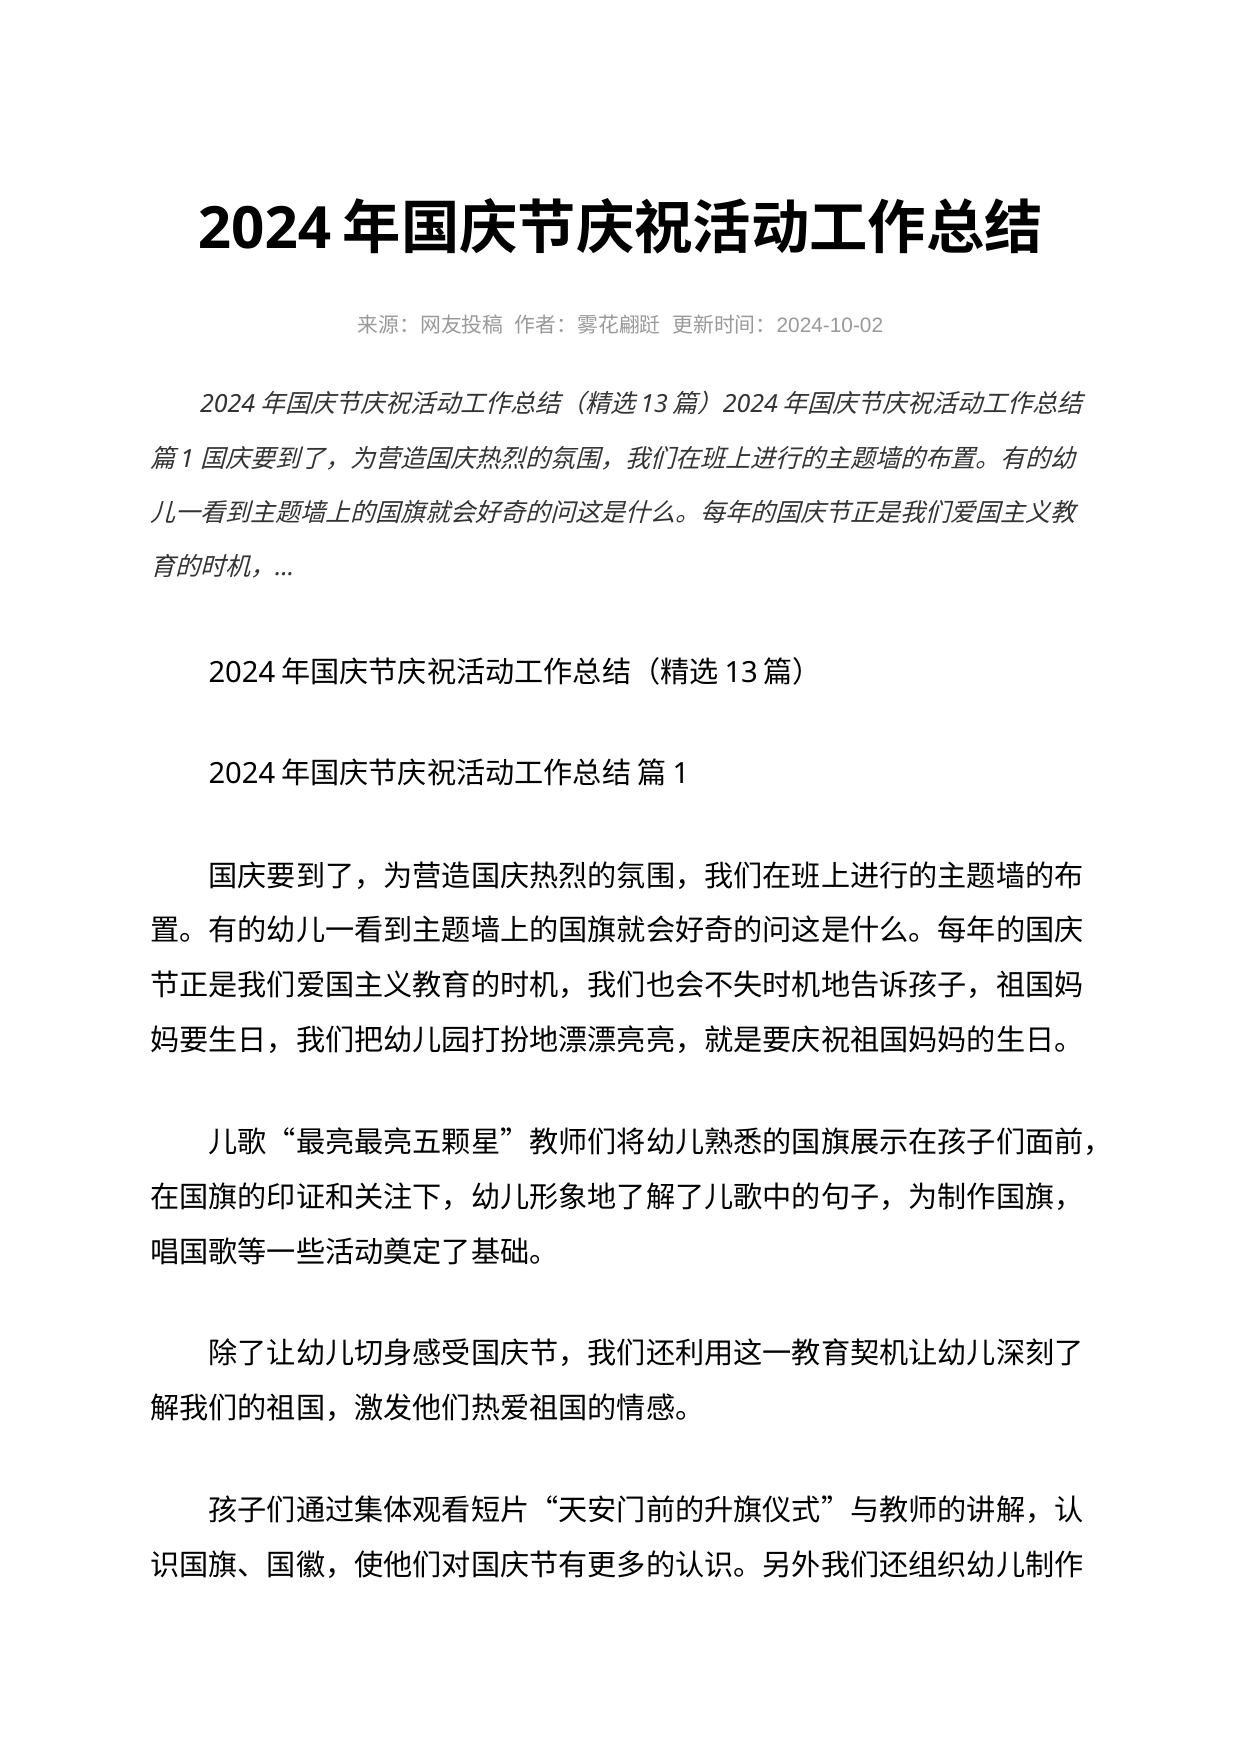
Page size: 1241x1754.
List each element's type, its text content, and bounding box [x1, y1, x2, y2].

text 国庆要到了，为营造国庆热烈的氛围，我们在班上进行的主题墙的布置。有的幼儿一看到主题墙上的国旗就会好奇的问这是什么。每年的国庆节正是我们爱国主义教育的时机，我们也会不失时机地告诉孩子，祖国妈妈要生日，我们把幼儿园打扮地漂漂亮亮，就是要庆祝祖国妈妈的生日。 [150, 852, 1090, 1059]
text 来源：网友投稿 作者：雾花翩跹 更新时间：2024-10-02 [150, 313, 1090, 337]
text 除了让幼儿切身感受国庆节，我们还利用这一教育契机让幼儿深刻了解我们的祖国，激发他们热爱祖国的情感。 [150, 1330, 1090, 1427]
text 2024年国庆节庆祝活动工作总结（精选13篇）2024年国庆节庆祝活动工作总结 篇1 国庆要到了，为营造国庆热烈的氛围，我们在班上进行的主题墙的布置。有的幼儿一看到主题墙上的国旗就会好奇的问这是什么。每年的国庆节正是我们爱国主义教育的时机，... [150, 384, 1090, 583]
text 儿歌“最亮最亮五颗星”教师们将幼儿熟悉的国旗展示在孩子们面前，在国旗的印证和关注下，幼儿形象地了解了儿歌中的句子，为制作国旗，唱国歌等一些活动奠定了基础。 [150, 1118, 1090, 1271]
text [150, 1487, 1090, 1584]
text 2024年国庆节庆祝活动工作总结（精选13篇） [150, 648, 1090, 691]
text 2024年国庆节庆祝活动工作总结 篇1 [150, 750, 1090, 792]
subtitle 2024年国庆节庆祝活动工作总结 [150, 181, 1090, 266]
